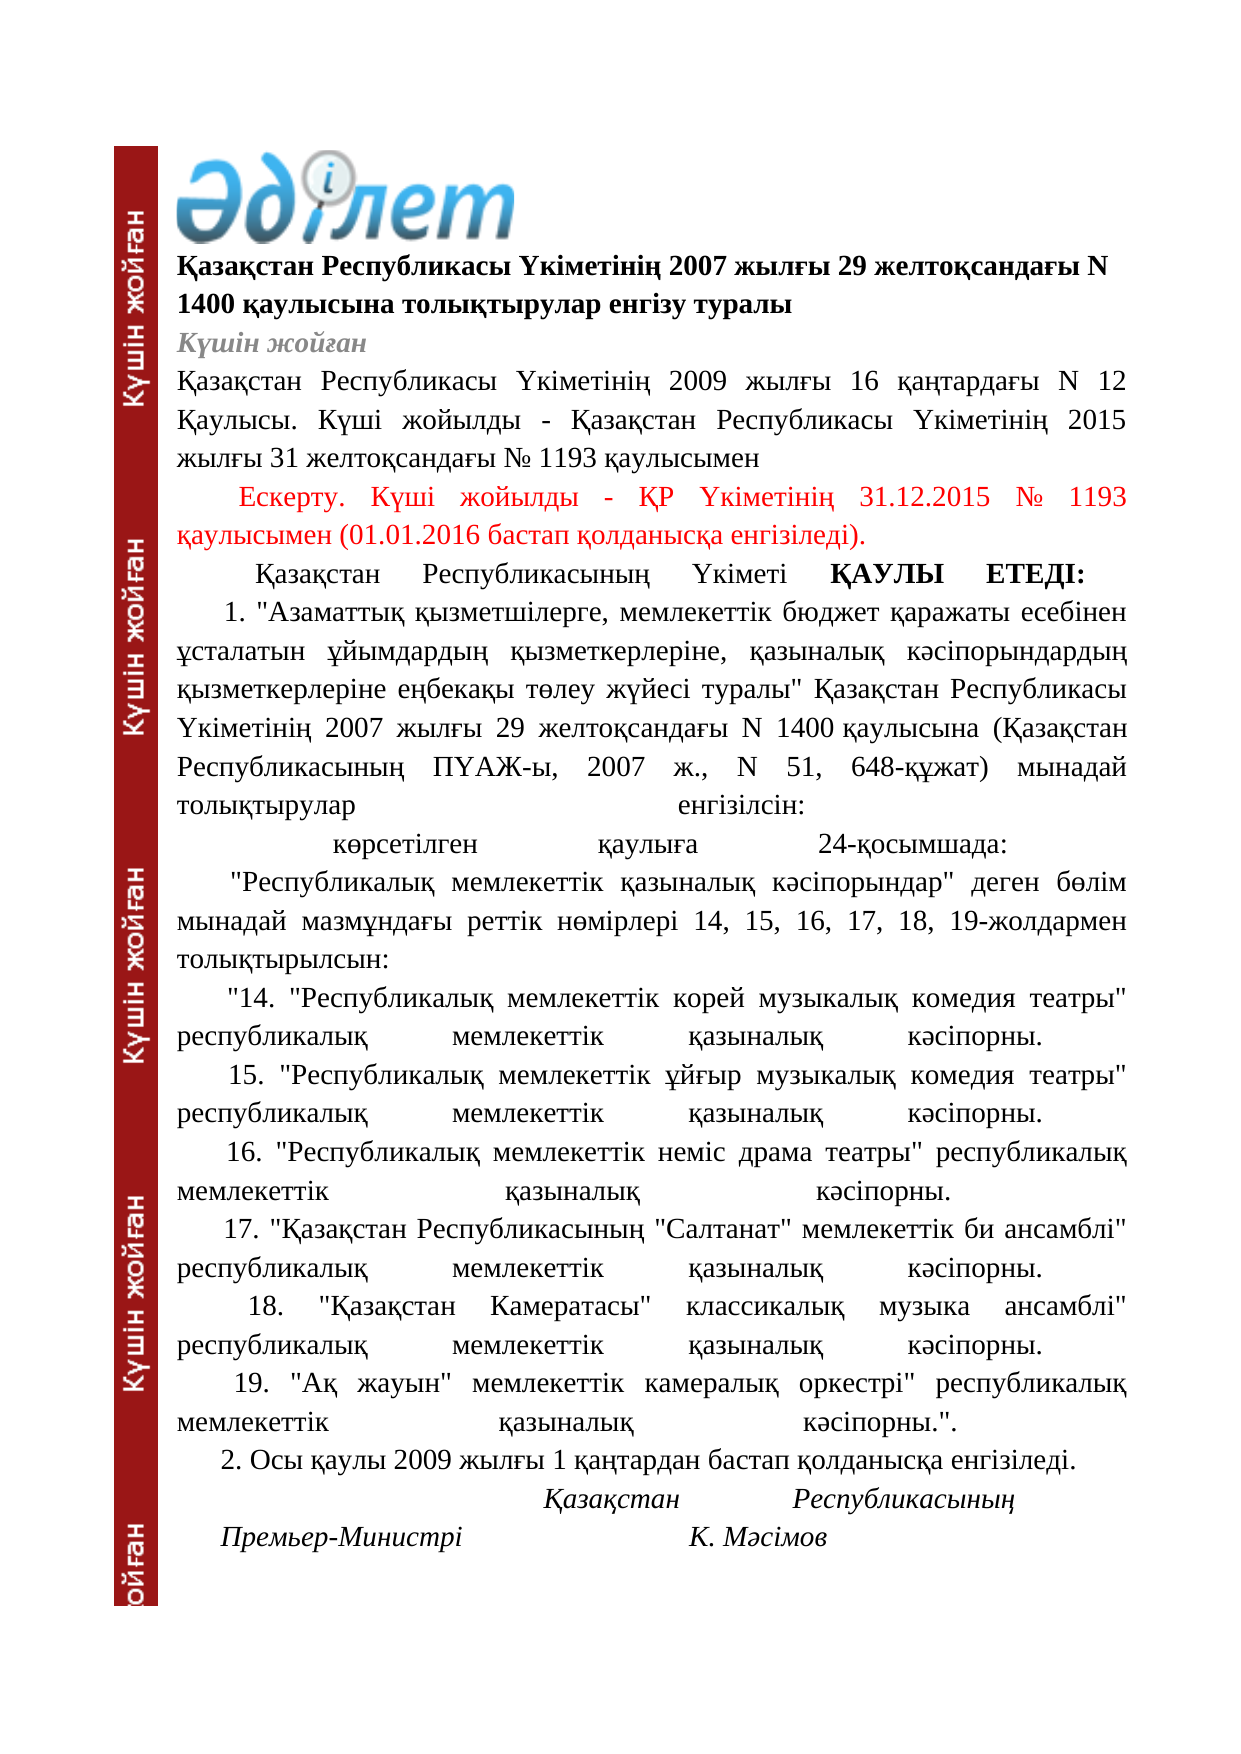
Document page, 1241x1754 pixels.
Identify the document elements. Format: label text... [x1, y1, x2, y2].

picture [114, 320, 158, 325]
text Қазақстан Республикасы Үкіметінің 2007 жылғы 29 желтоқсандағы N 1400 қаулысына толықтырулар енгізу туралы [112, 248, 1128, 320]
picture [114, 551, 158, 556]
picture [114, 1553, 158, 1606]
text Қазақстан Республикасының Премьер-Министрі К. Мәсімов [112, 1481, 1128, 1553]
picture [114, 146, 158, 248]
picture [176, 150, 515, 244]
text Күшін жойған [112, 325, 1128, 358]
picture [114, 358, 158, 363]
text Ескерту. Күші жойылды - ҚР Үкіметінің 31.12.2015 № 1193 қаулысымен (01.01.2016 бастап қолданысқа енгізіледі). [112, 479, 1128, 551]
text Қазақстан Республикасы Үкіметінің 2009 жылғы 16 қаңтардағы N 12 Қаулысы. Күші жойылды - Қазақстан Республикасы Үкіметінің 2015 жылғы 31 желтоқсандағы № 1193 қаулысымен [112, 363, 1128, 474]
picture [114, 1476, 158, 1481]
text Қазақстан Республикасының Үкіметі ҚАУЛЫ ЕТЕДІ: 1. "Азаматтық қызметшілерге, мемлекеттік бюджет қаражаты есебінен ұсталатын ұйымдардың қызметкерлеріне, қазыналық кәсіпорындардың қызметкерлеріне еңбекақы төлеу жүйесі туралы" Қазақстан Республикасы Үкіметінің 2007 жылғы 29 желтоқсандағы N 1400 қаулысына (Қазақстан Республикасының ПҮАЖ-ы, 2007 ж., N 51, 648-құжат) мынадай толықтырулар енгізілсін: көрсетілген қаулыға 24-қосымшада: "Республикалық мемлекеттік қазыналық кәсіпорындар" деген бөлім мынадай мазмұндағы реттік нөмірлері 14, 15, 16, 17, 18, 19-жолдармен толықтырылсын: "14. "Республикалық мемлекеттік корей музыкалық комедия театры" республикалық мемлекеттік қазыналық кәсіпорны. 15. "Республикалық мемлекеттік ұйғыр музыкалық комедия театры" республикалық мемлекеттік қазыналық кәсіпорны. 16. "Республикалық мемлекеттік неміс драма театры" республикалық мемлекеттік қазыналық кәсіпорны. 17. "Қазақстан Республикасының "Салтанат" мемлекеттік би ансамблі" республикалық мемлекеттік қазыналық кәсіпорны. 18. "Қазақстан Камератасы" классикалық музыка ансамблі" республикалық мемлекеттік қазыналық кәсіпорны. 19. "Ақ жауын" мемлекеттік камералық оркестрі" республикалық мемлекеттік қазыналық кәсіпорны.". 2. Осы қаулы 2009 жылғы 1 қаңтардан бастап қолданысқа енгізіледі. [112, 556, 1128, 1476]
picture [114, 474, 158, 479]
